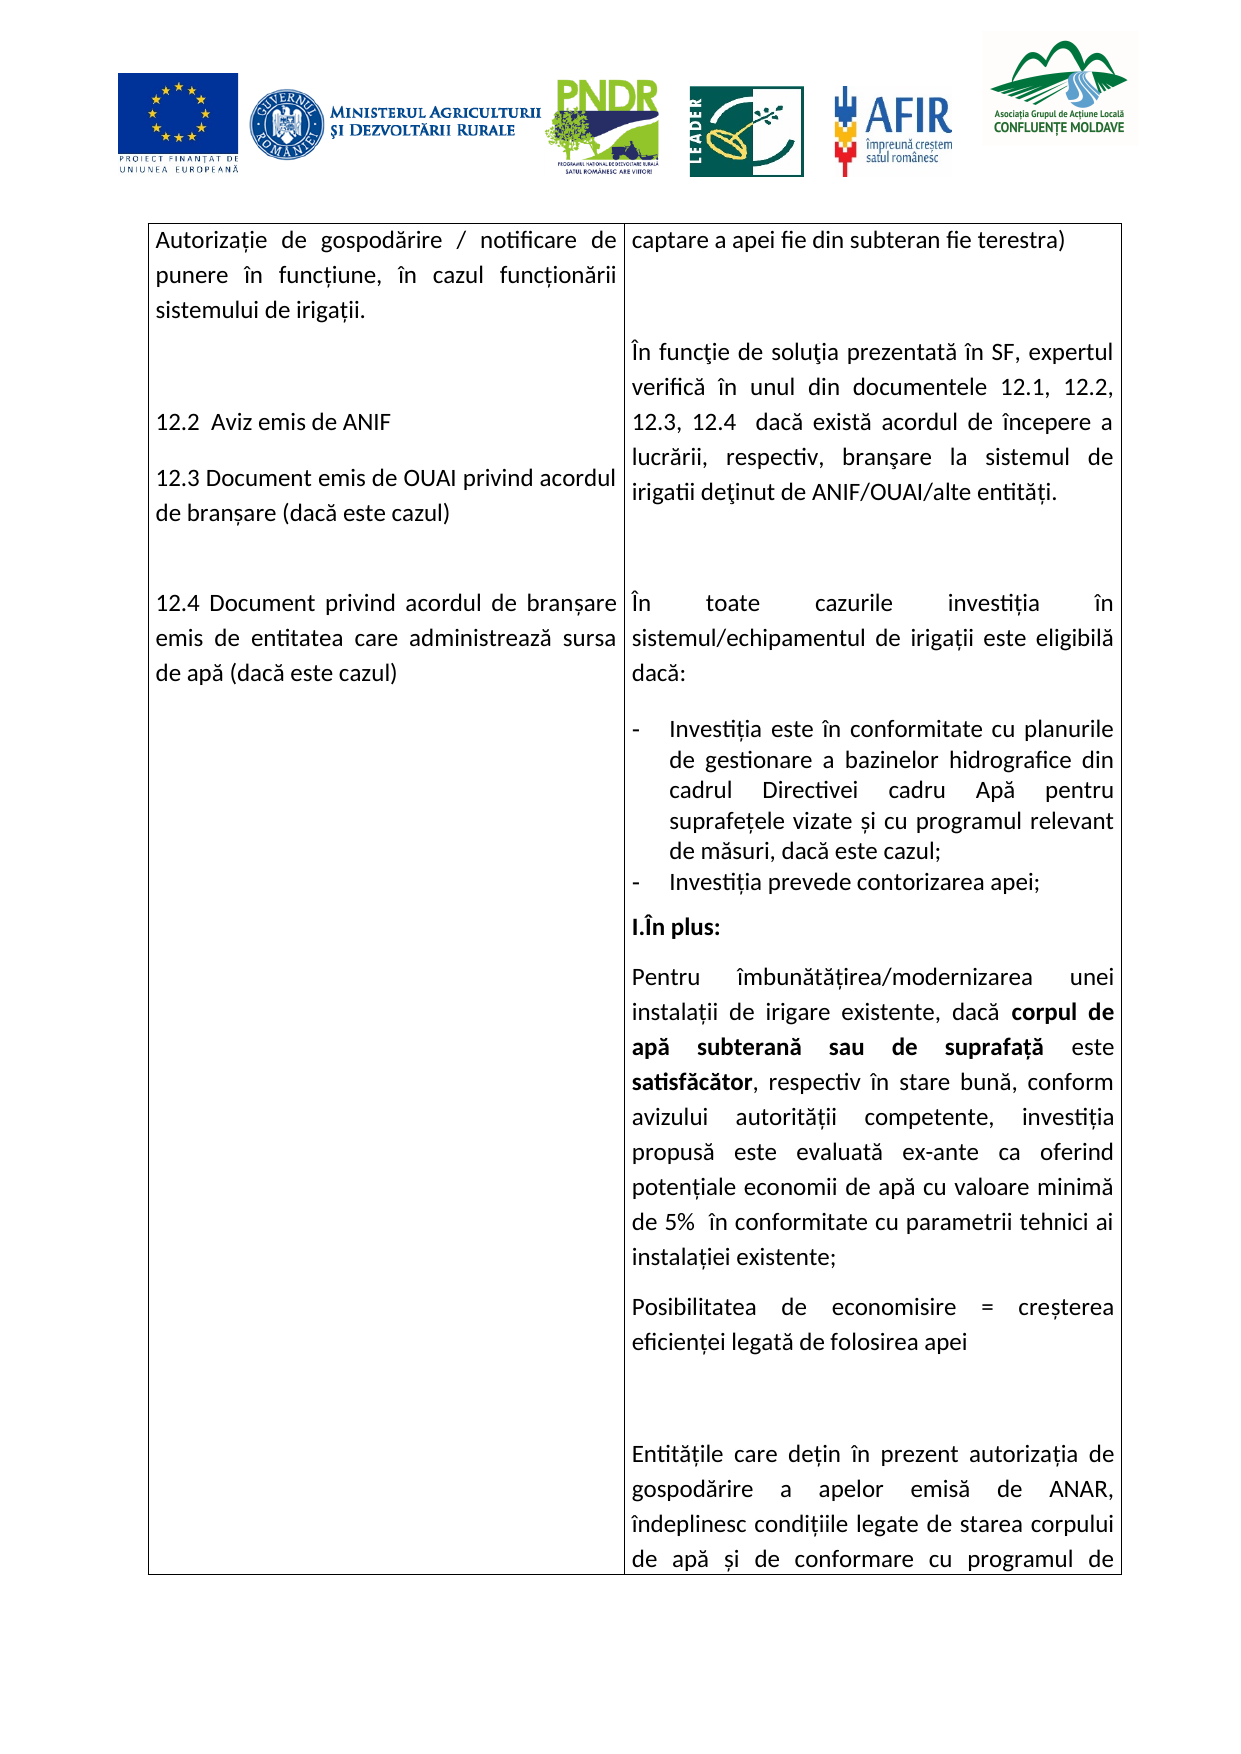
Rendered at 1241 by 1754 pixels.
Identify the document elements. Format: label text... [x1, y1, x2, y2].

picture [982, 31, 1139, 146]
picture [118, 73, 659, 177]
picture [834, 86, 952, 177]
picture [689, 86, 804, 177]
